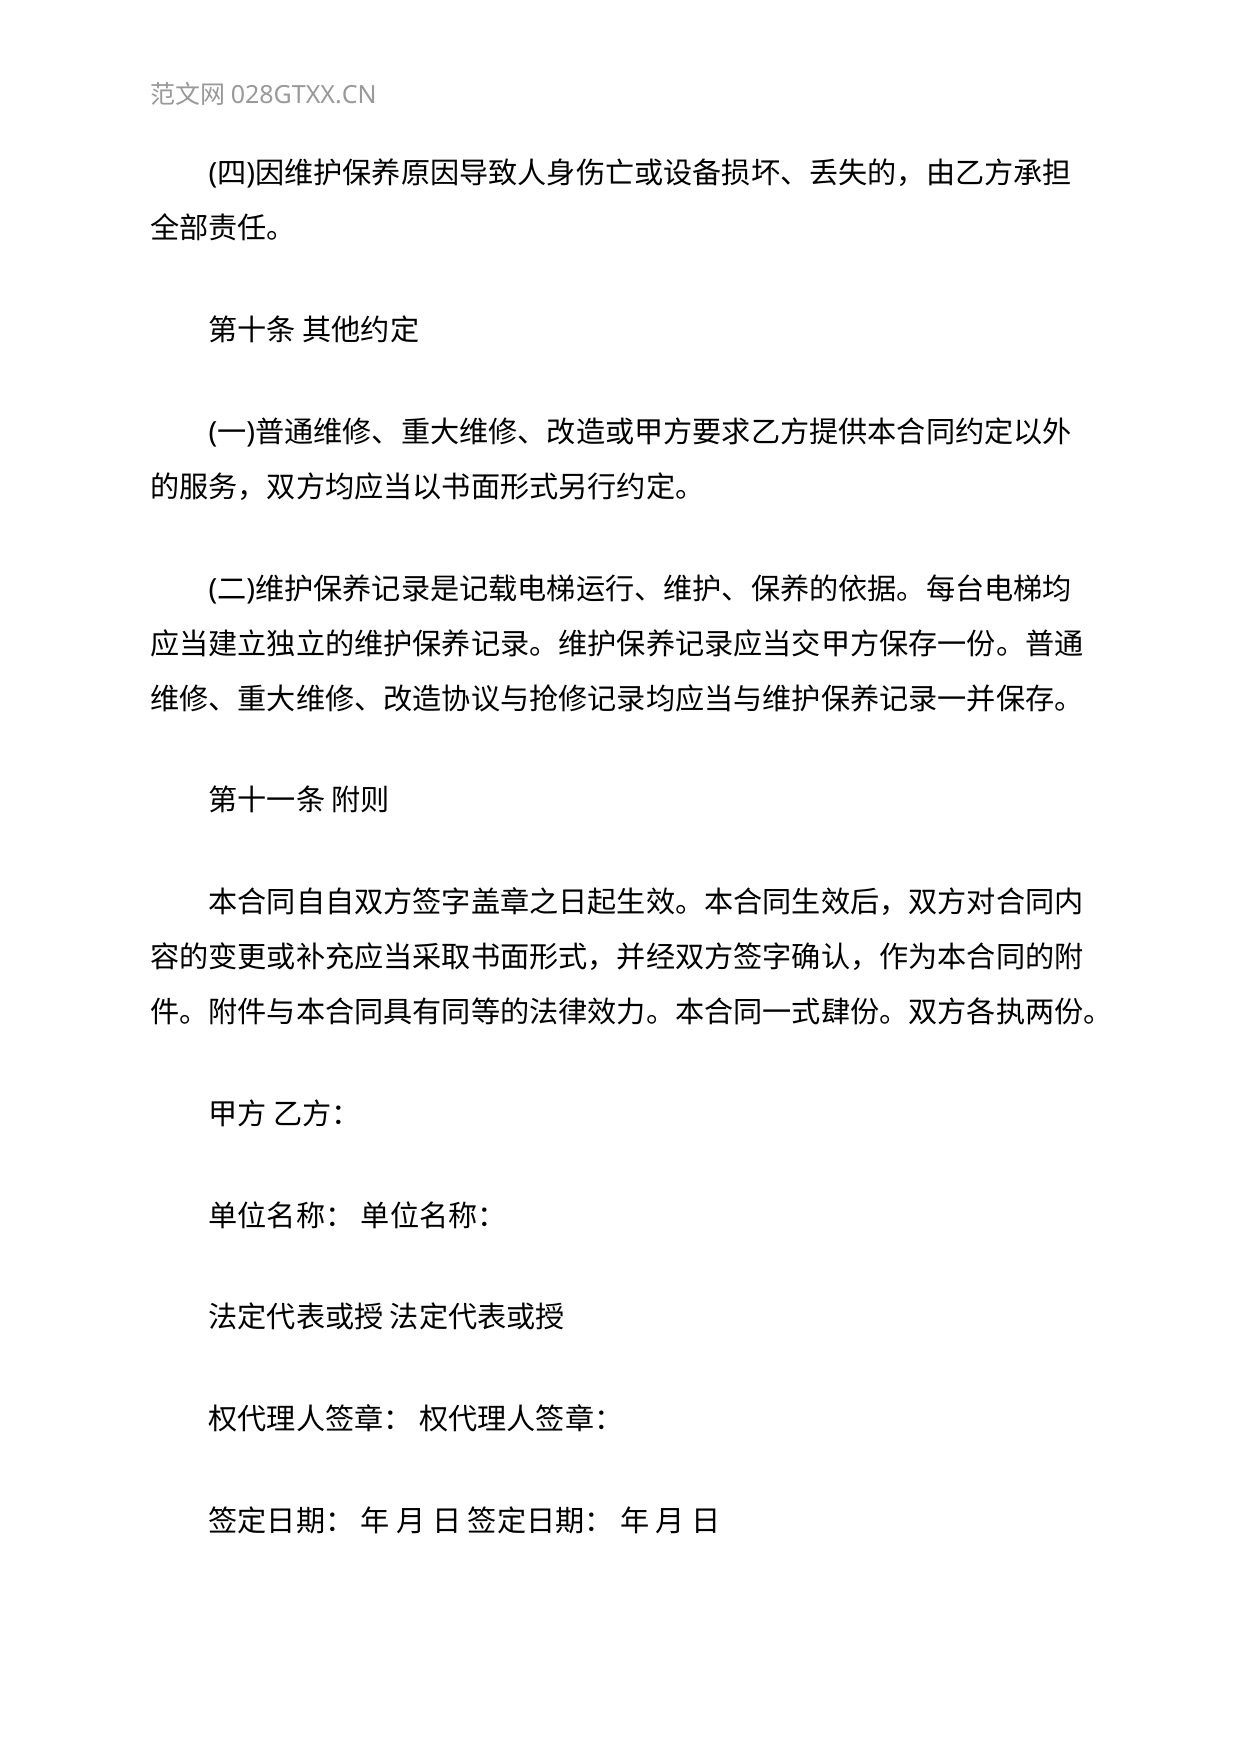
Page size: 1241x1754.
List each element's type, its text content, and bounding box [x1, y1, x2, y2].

text 签定日期： 年 月 日 签定日期： 年 月 日 [150, 1497, 1090, 1540]
text 甲方 乙方： [150, 1090, 1090, 1133]
text 第十条 其他约定 [150, 307, 1090, 349]
text 单位名称： 单位名称： [150, 1192, 1090, 1234]
text 本合同自自双方签字盖章之日起生效。本合同生效后，双方对合同内容的变更或补充应当采取书面形式，并经双方签字确认，作为本合同的附件。附件与本合同具有同等的法律效力。本合同一式肆份。双方各执两份。 [150, 879, 1090, 1031]
text 权代理人签章： 权代理人签章： [150, 1396, 1090, 1438]
text 第十一条 附则 [150, 777, 1090, 819]
text (一)普通维修、重大维修、改造或甲方要求乙方提供本合同约定以外的服务，双方均应当以书面形式另行约定。 [150, 408, 1090, 506]
text (四)因维护保养原因导致人身伤亡或设备损坏、丢失的，由乙方承担全部责任。 [150, 150, 1090, 247]
text (二)维护保养记录是记载电梯运行、维护、保养的依据。每台电梯均应当建立独立的维护保养记录。维护保养记录应当交甲方保存一份。普通维修、重大维修、改造协议与抢修记录均应当与维护保养记录一并保存。 [150, 565, 1090, 717]
text 法定代表或授 法定代表或授 [150, 1294, 1090, 1336]
